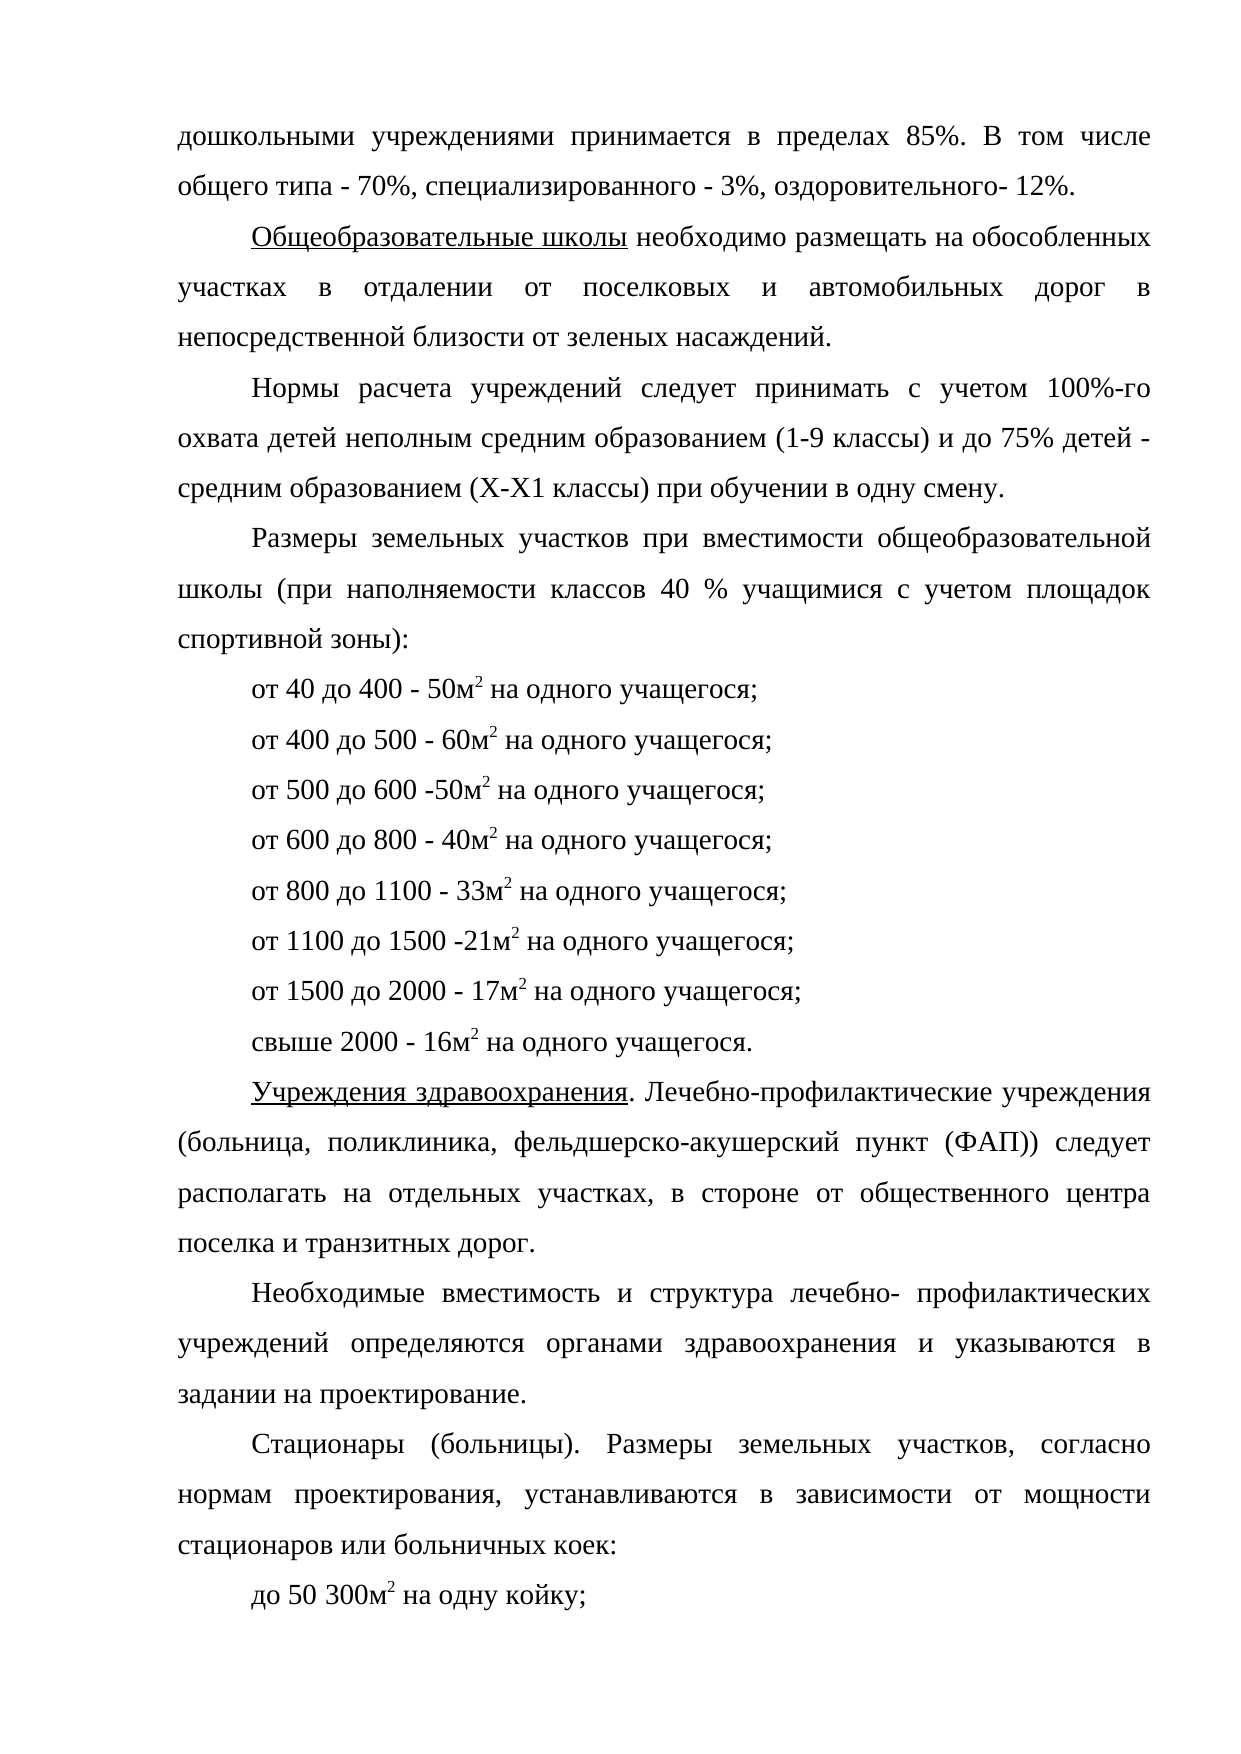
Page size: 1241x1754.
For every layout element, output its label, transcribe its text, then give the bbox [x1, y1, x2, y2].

text Необходимые вместимость и структура лечебно- профилактических учреждений определяются органами здравоохранения и указываются в задании на проектирование. [177, 1275, 1152, 1409]
text Стационары (больницы). Размеры земельных участков, согласно нормам проектирования, устанавливаются в зависимости от мощности стационаров или больничных коек: [177, 1426, 1152, 1560]
text от 400 до 500 - 60м2 на одного учащегося; [177, 722, 1152, 755]
text от 40 до 400 - 50м2 на одного учащегося; [177, 672, 1152, 705]
text Размеры земельных участков при вместимости общеобразовательной школы (при наполняемости классов 40 % учащимися с учетом площадок спортивной зоны): [177, 521, 1152, 655]
text Учреждения здравоохранения. Лечебно-профилактические учреждения (больница, поликлиника, фельдшерско-акушерский пункт (ФАП)) следует располагать на отдельных участках, в стороне от общественного центра поселка и транзитных дорог. [177, 1074, 1152, 1258]
text до 50 300м2 на одну койку; [177, 1577, 1152, 1611]
text от 800 до 1100 - 33м2 на одного учащегося; [177, 873, 1152, 906]
text Общеобразовательные школы необходимо размещать на обособленных участках в отдалении от поселковых и автомобильных дорог в непосредственной близости от зеленых насаждений. [177, 219, 1152, 353]
text от 600 до 800 - 40м2 на одного учащегося; [177, 822, 1152, 856]
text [177, 118, 1152, 202]
text от 500 до 600 -50м2 на одного учащегося; [177, 772, 1152, 806]
text от 1500 до 2000 - 17м2 на одного учащегося; [177, 973, 1152, 1007]
text от 1100 до 1500 -21м2 на одного учащегося; [177, 923, 1152, 957]
text Нормы расчета учреждений следует принимать с учетом 100%-го охвата детей неполным средним образованием (1-9 классы) и до 75% детей - средним образованием (Х-Х1 классы) при обучении в одну смену. [177, 370, 1152, 504]
text свыше 2000 - 16м2 на одного учащегося. [177, 1024, 1152, 1057]
